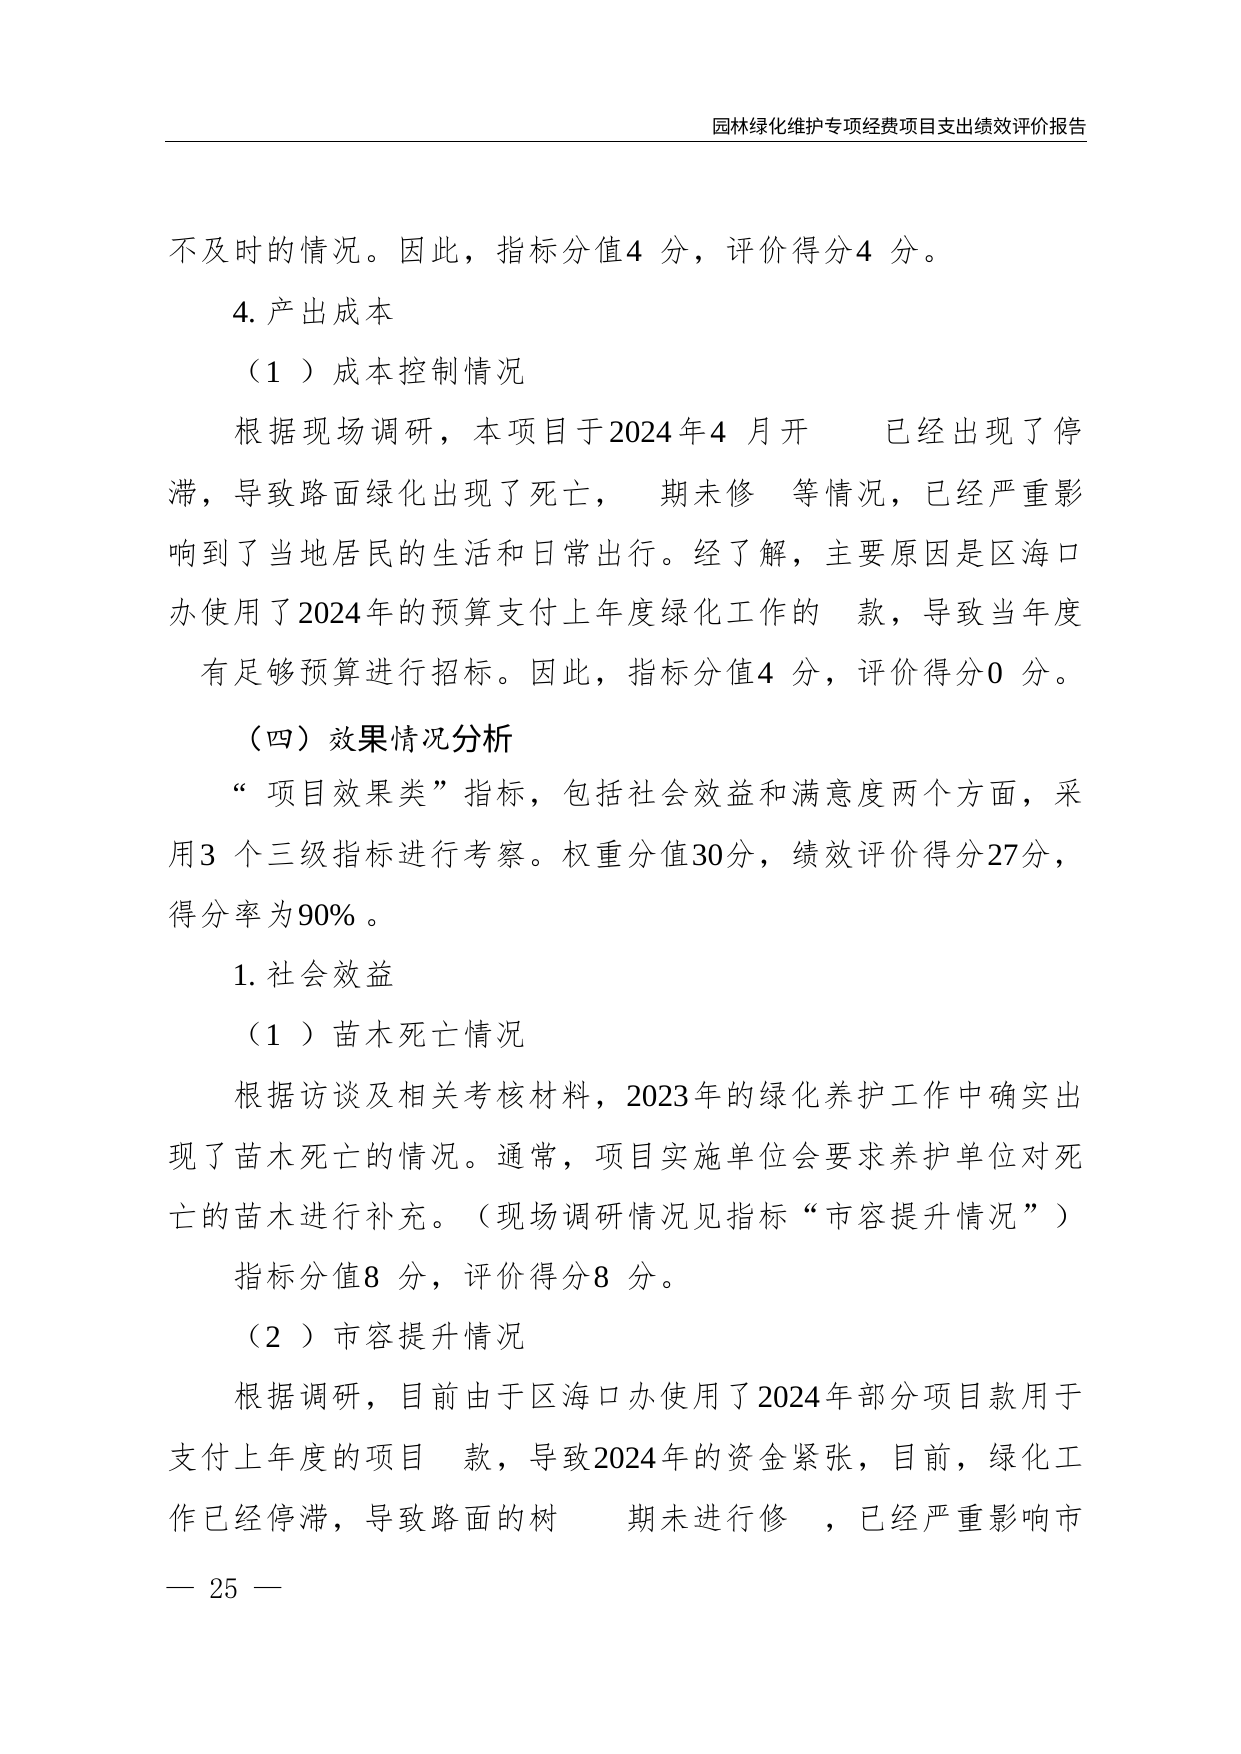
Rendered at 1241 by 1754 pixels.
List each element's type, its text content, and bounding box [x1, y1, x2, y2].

text 根据访谈及相关考核材料，2023年的绿化养护工作中确实出现了苗木死亡的情况。通常，项目实施单位会要求养护单位对死亡的苗木进行补充。（现场调研情况见指标“市容提升情况”） [167, 1064, 1085, 1245]
text 4.产出成本 [167, 280, 1085, 340]
text （四）效果情况分析 [167, 702, 1085, 762]
text 根据现场调研，本项目于2024年4月开始就已经出现了停滞，导致路面绿化出现了死亡，长期未修剪等情况，已经严重影响到了当地居民的生活和日常出行。经了解，主要原因是区海口办使用了2024年的预算支付上年度绿化工作的尾款，导致当年度没有足够预算进行招标。因此，指标分值4分，评价得分0分。 [167, 400, 1085, 702]
text （1）苗木死亡情况 [167, 1003, 1085, 1064]
text （1）成本控制情况 [167, 340, 1085, 400]
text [167, 1365, 1085, 1546]
text （2）市容提升情况 [167, 1305, 1085, 1365]
text 指标分值8分，评价得分8分。 [167, 1245, 1085, 1305]
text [167, 219, 1085, 280]
text “项目效果类”指标，包括社会效益和满意度两个方面，采用3个三级指标进行考察。权重分值30分，绩效评价得分27分，得分率为90%。 [167, 762, 1085, 943]
text 1.社会效益 [167, 943, 1085, 1003]
